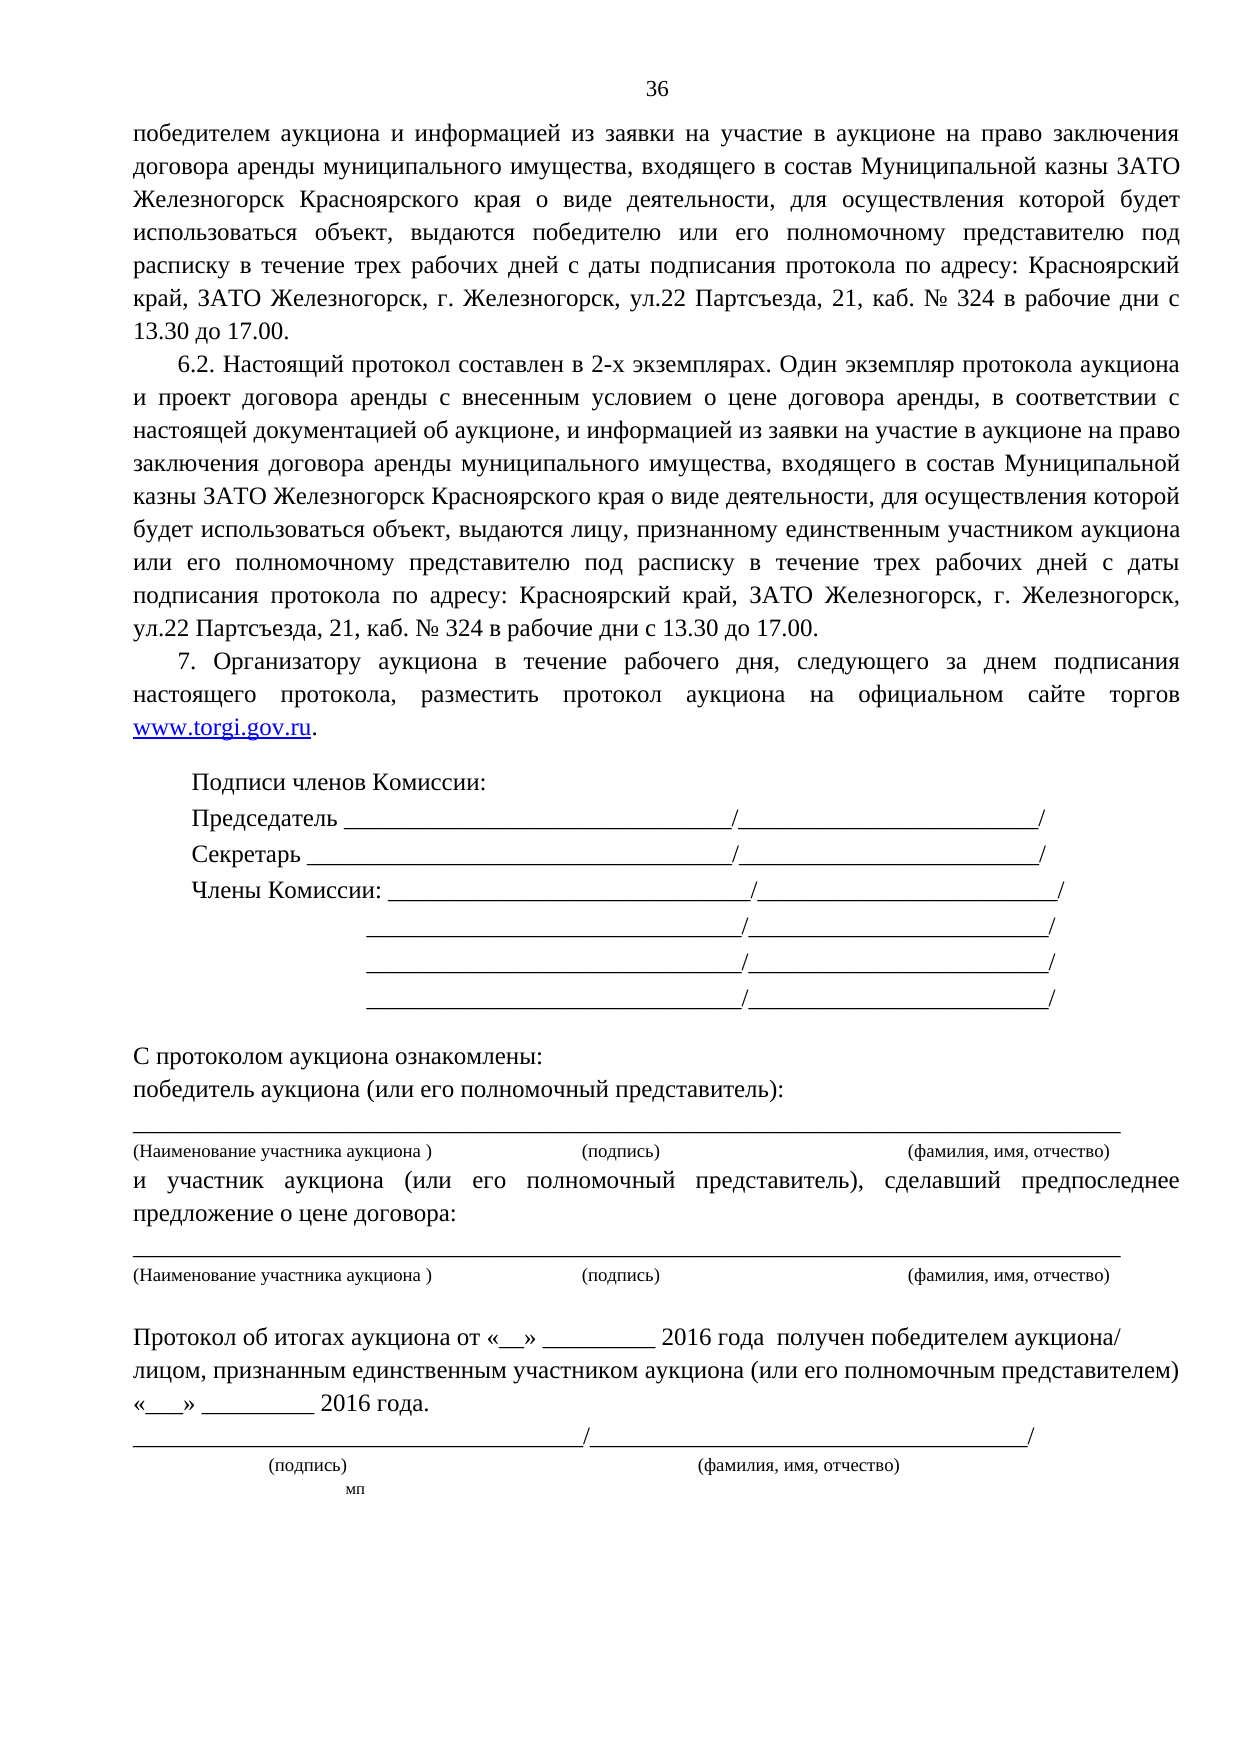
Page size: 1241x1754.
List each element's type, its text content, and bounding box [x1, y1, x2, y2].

text мп [133, 1479, 1181, 1498]
text и участник аукциона (или его полномочный представитель), сделавший предпоследнее предложение о цене договора: [133, 1165, 1181, 1227]
text (подпись) (фамилия, имя, отчество) [133, 1454, 1181, 1475]
text (Наименование участника аукциона ) (подпись) (фамилия, имя, отчество) [133, 1264, 1181, 1286]
text С протоколом аукциона ознакомлены: [133, 1041, 1181, 1070]
text 7. Организатору аукциона в течение рабочего дня, следующего за днем подписания настоящего протокола, разместить протокол аукциона на официальном сайте торгов www.torgi.gov.ru. [133, 646, 1181, 741]
text Председатель _______________________________/________________________/ [133, 803, 1181, 832]
text Члены Комиссии: _____________________________/________________________/ [133, 875, 1181, 904]
text ______________________________/________________________/ [133, 983, 1181, 1012]
text 6.2. Настоящий протокол составлен в 2-х экземплярах. Один экземпляр протокола аукциона и проект договора аренды с внесенным условием о цене договора аренды, в соответствии с настоящей документацией об аукционе, и информацией из заявки на участие в аукционе на право заключения договора аренды муниципального имущества, входящего в состав Муниципальной казны ЗАТО Железногорск Красноярского края о виде деятельности, для осуществления которой будет использоваться объект, выдаются лицу, признанному единственным участником аукциона или его полномочному представителю под расписку в течение трех рабочих дней с даты подписания протокола по адресу: Красноярский край, ЗАТО Железногорск, г. Железногорск, ул.22 Партсъезда, 21, каб. № 324 в рабочие дни с 13.30 до 17.00. [133, 349, 1181, 642]
text Подписи членов Комиссии: [133, 767, 1181, 796]
text ____________________________________/___________________________________/ [133, 1421, 1181, 1449]
text Секретарь __________________________________/________________________/ [133, 839, 1181, 868]
text ______________________________/________________________/ [133, 911, 1181, 940]
text _______________________________________________________________________________ [133, 1107, 1181, 1136]
text Протокол об итогах аукциона от «__» _________ 2016 года получен победителем аукциона/ лицом, признанным единственным участником аукциона (или его полномочным представителем) «___» _________ 2016 года. [133, 1322, 1181, 1417]
text победитель аукциона (или его полномочный представитель): [133, 1074, 1181, 1103]
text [133, 118, 1181, 345]
text (Наименование участника аукциона ) (подпись) (фамилия, имя, отчество) [133, 1140, 1181, 1162]
text _______________________________________________________________________________ [133, 1231, 1181, 1260]
text ______________________________/________________________/ [133, 947, 1181, 976]
